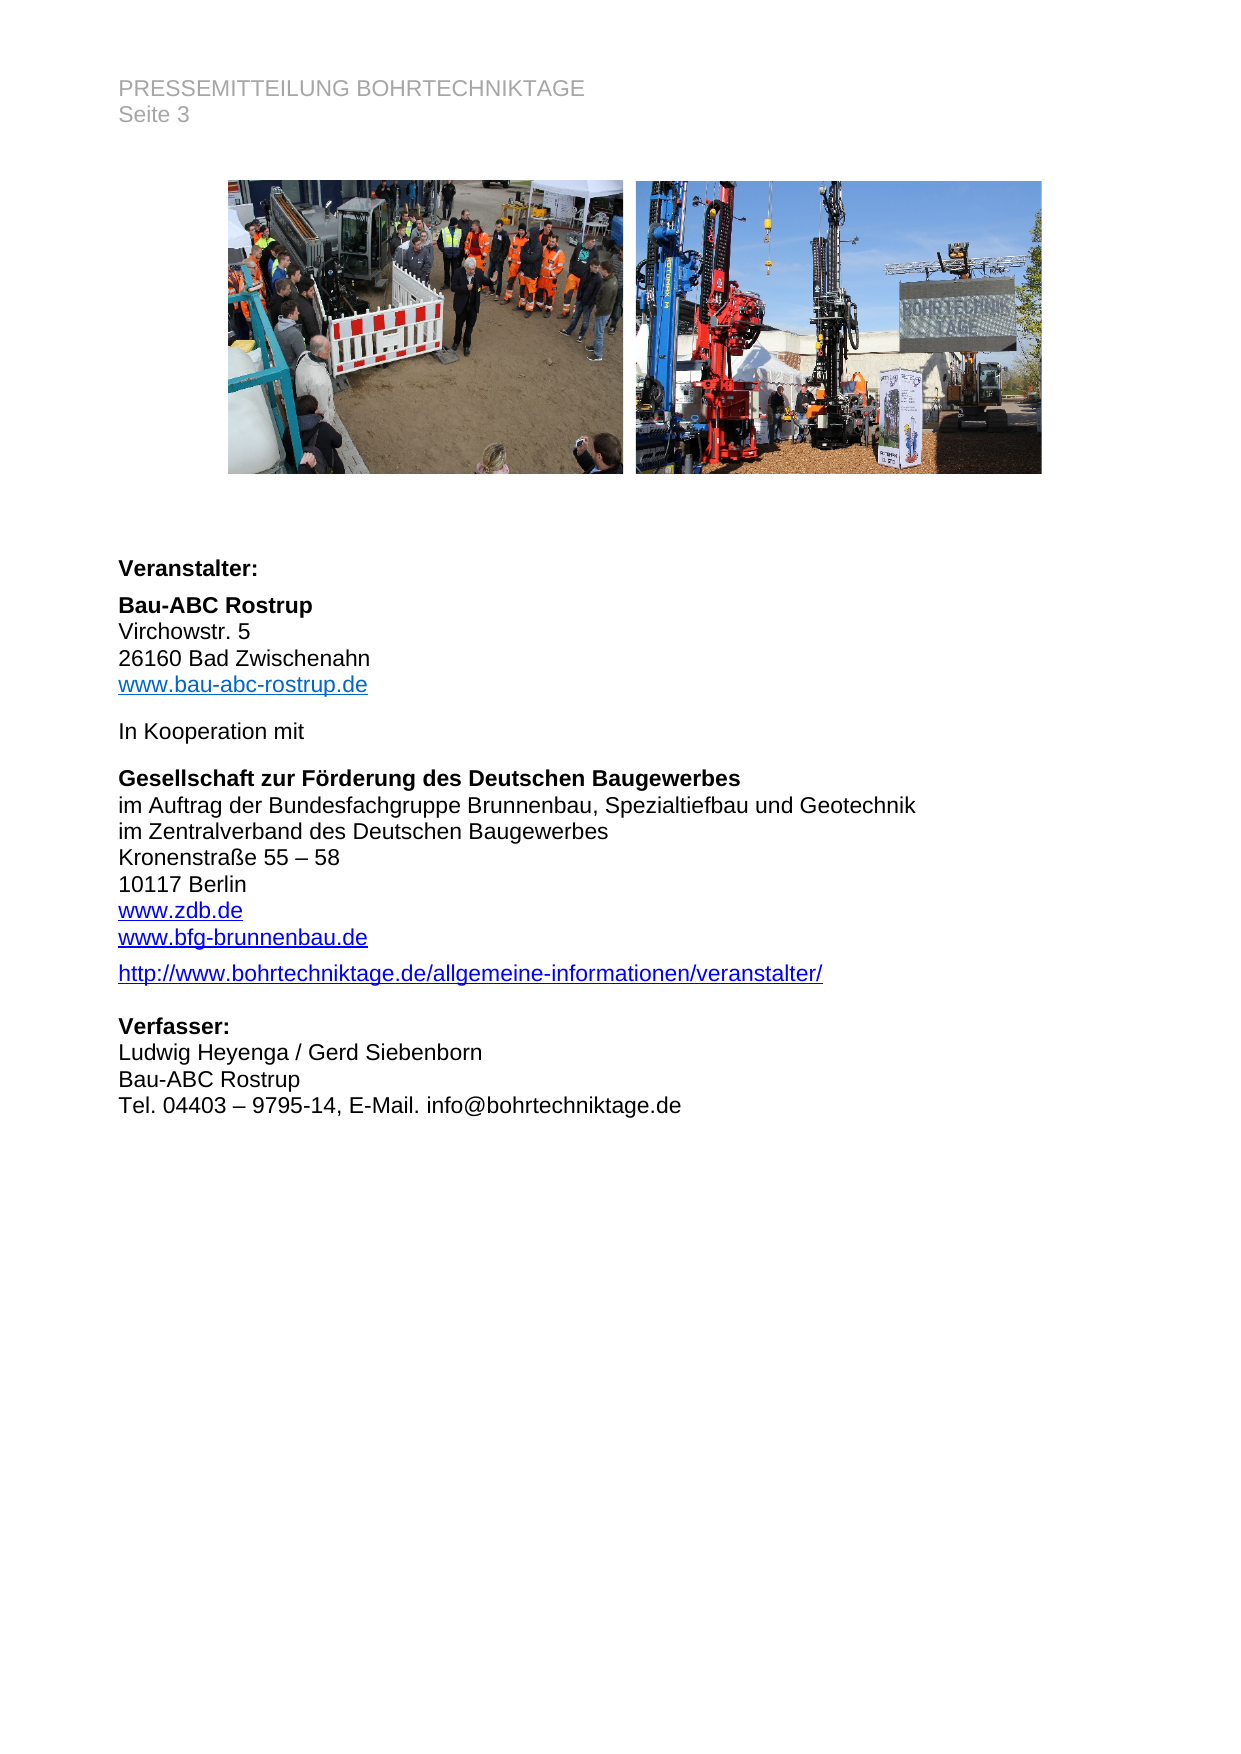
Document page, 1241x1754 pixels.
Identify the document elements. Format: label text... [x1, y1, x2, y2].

text Verfasser: Ludwig Heyenga / Gerd Siebenborn Bau-ABC Rostrup Tel. 04403 – 9795-14, E-Mail. info@bohrtechniktage.de [118, 1013, 1152, 1118]
text http://www.bohrtechniktage.de/allgemeine-informationen/veranstalter/ [118, 960, 1152, 987]
text Gesellschaft zur Förderung des Deutschen Baugewerbes im Auftrag der Bundesfachgruppe Brunnenbau, Spezialtiefbau und Geotechnik im Zentralverband des Deutschen Baugewerbes Kronenstraße 55 – 58 10117 Berlin www.zdb.de www.bfg-brunnenbau.de [118, 765, 1152, 950]
text Bau-ABC Rostrup Virchowstr. 5 26160 Bad Zwischenahn www.bau-abc-rostrup.de [118, 592, 1152, 697]
text In Kooperation mit [118, 718, 1152, 744]
picture [635, 181, 1042, 474]
picture [228, 180, 624, 474]
text Veranstalter: [118, 555, 1152, 581]
